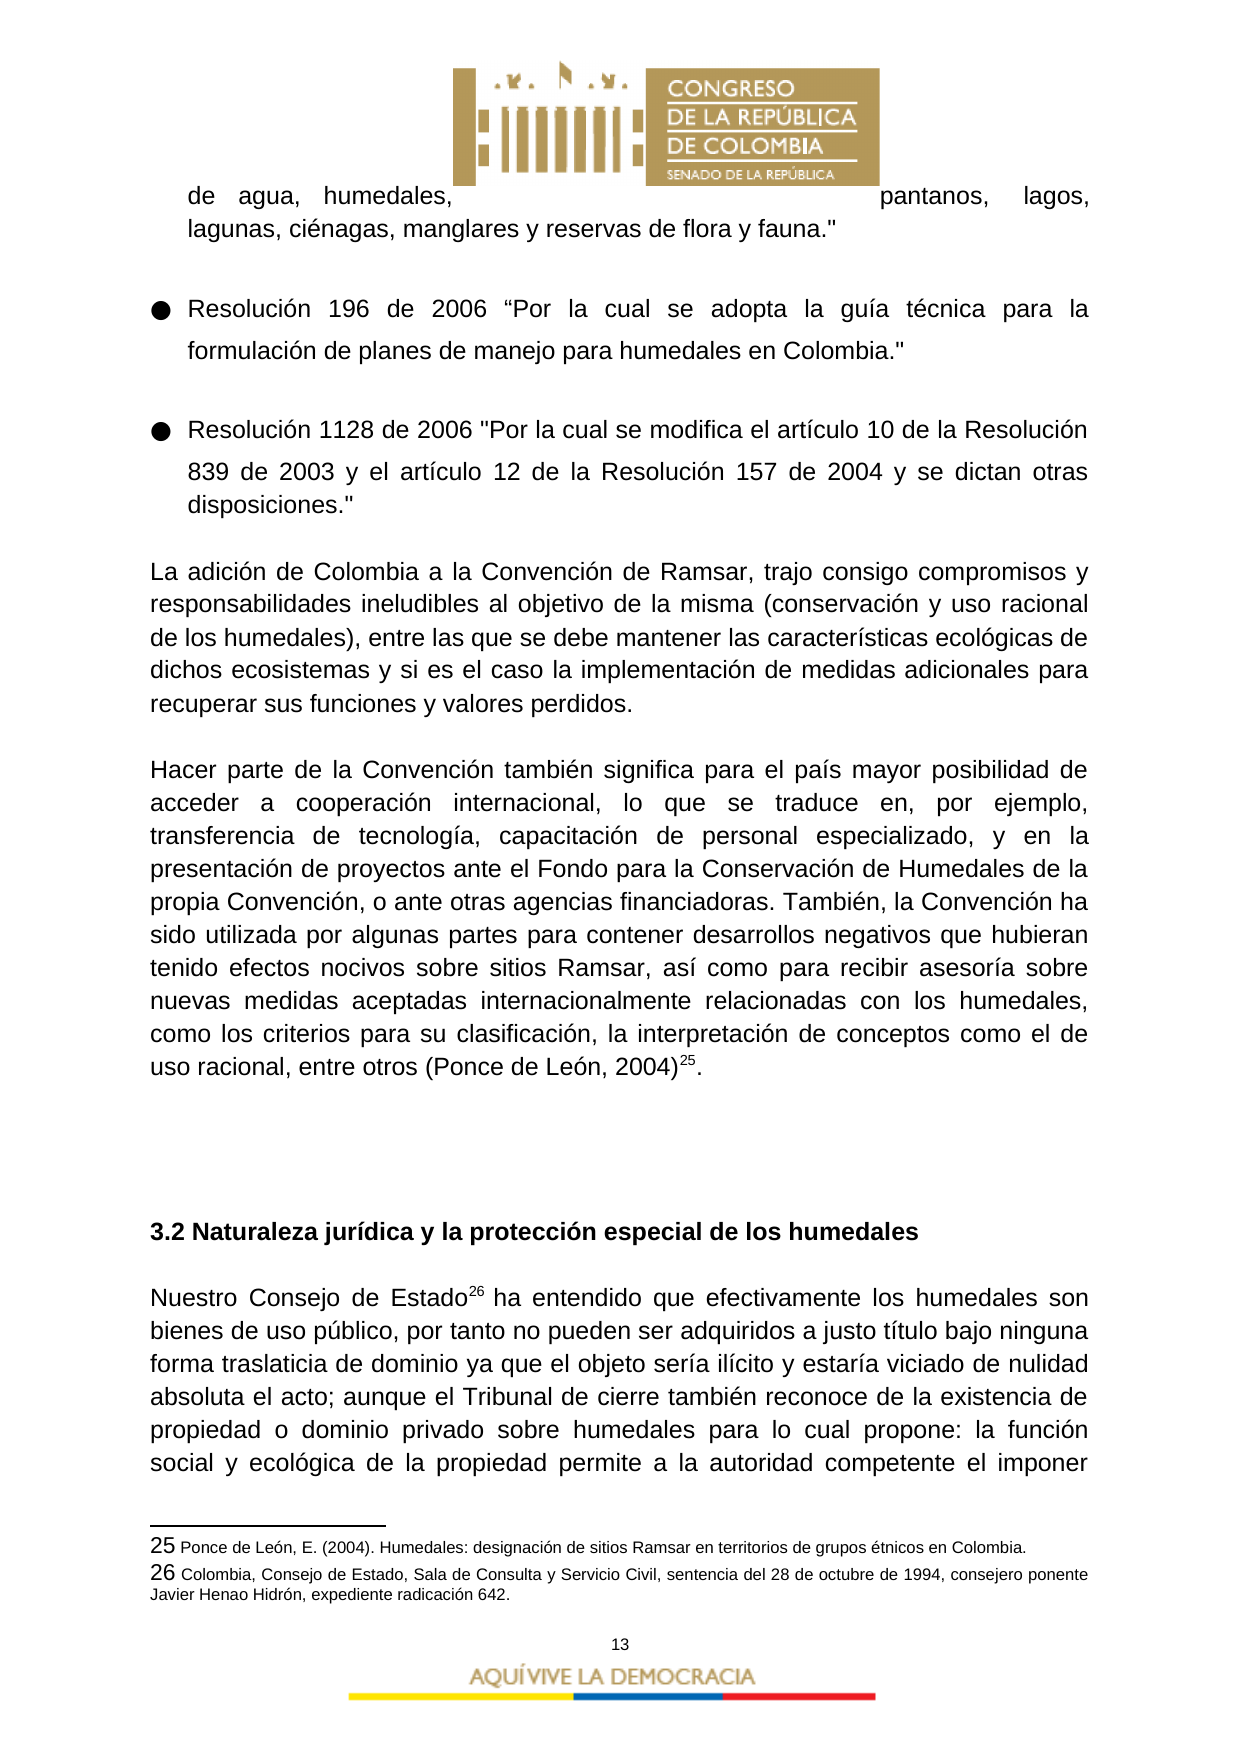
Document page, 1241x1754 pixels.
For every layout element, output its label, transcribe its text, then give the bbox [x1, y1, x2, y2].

picture [453, 60, 880, 181]
text Hacer parte de la Convención también significa para el país mayor posibilidad de acceder a cooperación internacional, lo que se traduce en, por ejemplo, transferencia de tecnología, capacitación de personal especializado, y en la presentación de proyectos ante el Fondo para la Conservación de Humedales de la propia Convención, o ante otras agencias financiadoras. También, la Convención ha sido utilizada por algunas partes para contener desarrollos negativos que hubieran tenido efectos nocivos sobre sitios Ramsar, así como para recibir asesoría sobre nuevas medidas aceptadas internacionalmente relacionadas con los humedales, como los criterios para su clasificación, la interpretación de conceptos como el de uso racional, entre otros (Ponce de León, 2004). [150, 754, 1090, 1081]
picture [332, 1655, 893, 1704]
text La adición de Colombia a la Convención de Ramsar, trajo consigo compromisos y responsabilidades ineludibles al objetivo de la misma (conservación y uso racional de los humedales), entre las que se debe mantener las características ecológicas de dichos ecosistemas y si es el caso la implementación de medidas adicionales para recuperar sus funciones y valores perdidos. [150, 556, 1090, 717]
list Resolución 196 de 2006 “Por la cual se adopta la guía técnica para la formulación de planes de manejo para humedales en Colombia." [150, 280, 1090, 364]
text 3.2 Naturaleza jurídica y la protección especial de los humedales [150, 1217, 1090, 1246]
list Resolución 1128 de 2006 "Por la cual se modifica el artículo 10 de la Resolución 839 de 2003 y el artículo 12 de la Resolución 157 de 2004 y se dictan otras disposiciones." [150, 402, 1090, 519]
